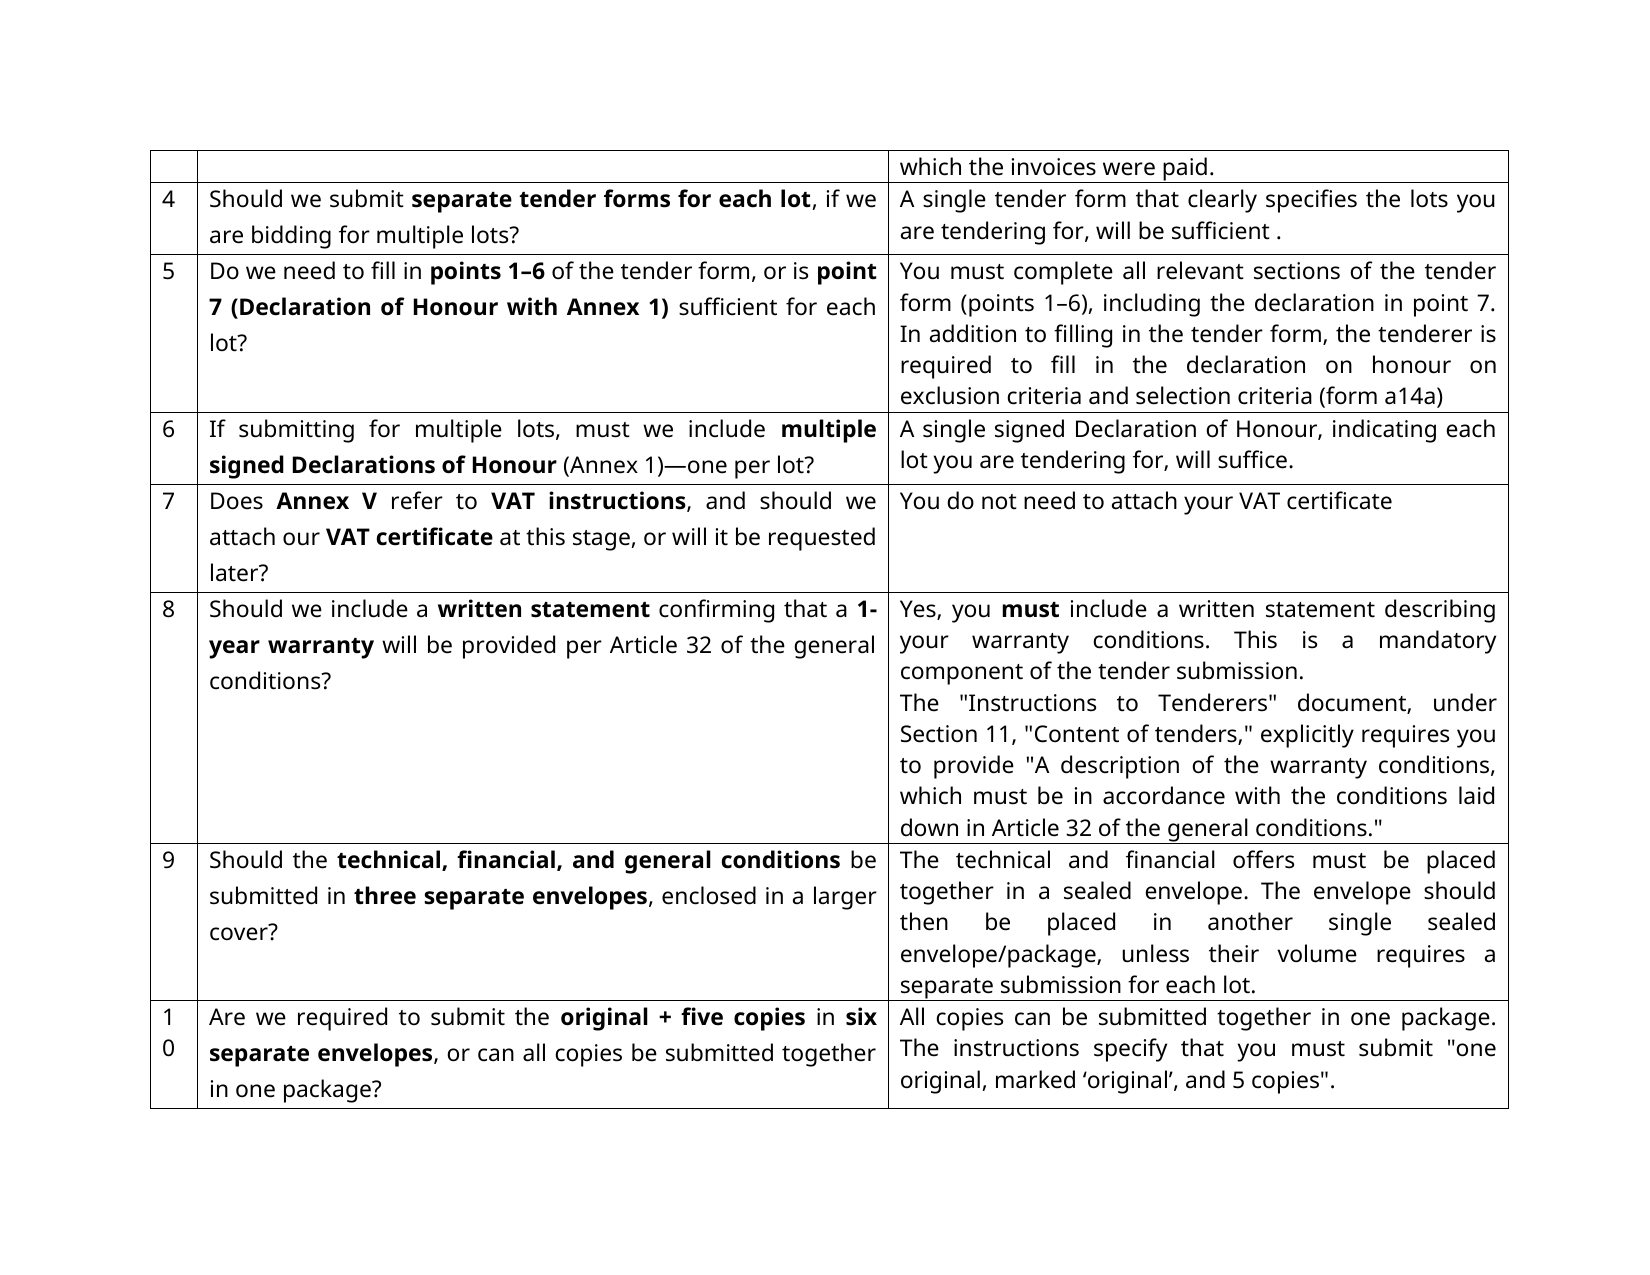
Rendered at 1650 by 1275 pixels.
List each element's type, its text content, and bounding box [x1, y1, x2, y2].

table_cell 3 [151, 151, 197, 182]
table_cell 5 [151, 255, 197, 412]
table_cell 6 [151, 413, 197, 484]
table_cell Should the technical, financial, and general conditions be submitted in three separate envelopes, enclosed in a larger cover? [198, 844, 888, 1000]
table_cell Does Annex V refer to VAT instructions, and should we attach our VAT certificate at this stage, or will it be requested later? [198, 485, 888, 592]
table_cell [198, 151, 888, 182]
table_cell Should we submit separate tender forms for each lot, if we are bidding for multiple lots? [198, 183, 888, 254]
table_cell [198, 1001, 888, 1108]
table_cell A single signed Declaration of Honour, indicating each lot you are tendering for, will suffice. [889, 413, 1508, 484]
table_cell 8 [151, 593, 197, 843]
table_cell You do not need to attach your VAT certificate [889, 485, 1508, 592]
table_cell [889, 1001, 1508, 1108]
table_cell 9 [151, 844, 197, 1000]
table_cell 10 [151, 1001, 197, 1108]
table_cell The technical and financial offers must be placed together in a sealed envelope. The envelope should then be placed in another single sealed envelope/package, unless their volume requires a separate submission for each lot. [889, 844, 1508, 1000]
table_cell Should we include a written statement confirming that a 1-year warranty will be provided per Article 32 of the general conditions? [198, 593, 888, 843]
table_cell You must complete all relevant sections of the tender form (points 1–6), including the declaration in point 7. In addition to filling in the tender form, the tenderer is required to fill in the declaration on honour on exclusion criteria and selection criteria (form a14a) [889, 255, 1508, 412]
table_cell A single tender form that clearly specifies the lots you are tendering for, will be sufficient . [889, 183, 1508, 254]
table_cell 7 [151, 485, 197, 592]
table_cell 4 [151, 183, 197, 254]
table_cell Yes, you must include a written statement describing your warranty conditions. This is a mandatory component of the tender submission. The "Instructions to Tenderers" document, under Section 11, "Content of tenders," explicitly requires you to provide "A description of the warranty conditions, which must be in accordance with the conditions laid down in Article 32 of the general conditions." [889, 593, 1508, 843]
table_cell Do we need to fill in points 1–6 of the tender form, or is point 7 (Declaration of Honour with Annex 1) sufficient for each lot? [198, 255, 888, 412]
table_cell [889, 151, 1508, 182]
table_cell If submitting for multiple lots, must we include multiple signed Declarations of Honour (Annex 1)—one per lot? [198, 413, 888, 484]
